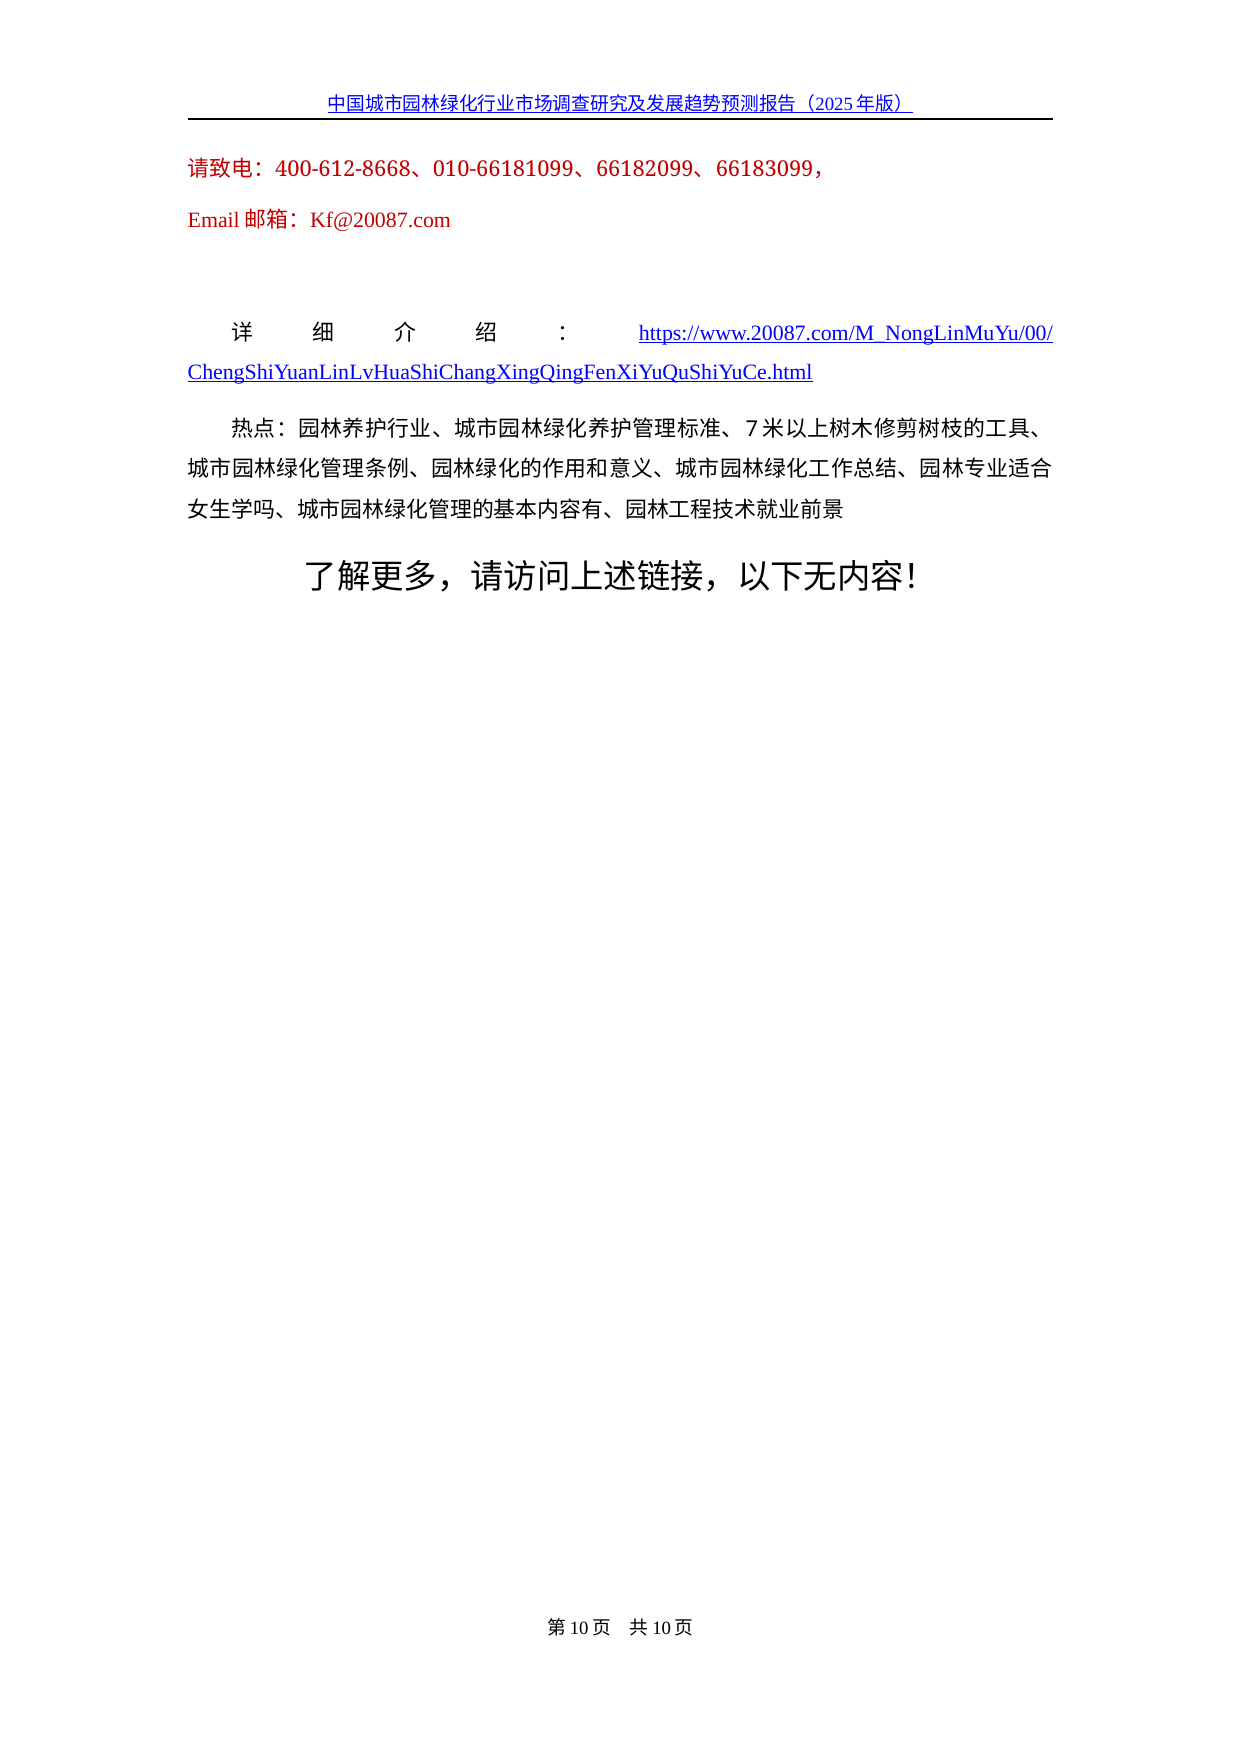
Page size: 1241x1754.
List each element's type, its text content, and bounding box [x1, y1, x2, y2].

text 详细介绍：https://www.20087.com/M_NongLinMuYu/00/ChengShiYuanLinLvHuaShiChangXingQingFenXiYuQuShiYuCe.html [187, 315, 1053, 388]
text Email邮箱：Kf@20087.com [187, 202, 1053, 234]
text 热点：园林养护行业、城市园林绿化养护管理标准、7米以上树木修剪树枝的工具、城市园林绿化管理条例、园林绿化的作用和意义、城市园林绿化工作总结、园林专业适合女生学吗、城市园林绿化管理的基本内容有、园林工程技术就业前景 [187, 410, 1053, 524]
title 了解更多，请访问上述链接，以下无内容！ [187, 542, 1053, 607]
text 请致电：400-612-8668、010-66181099、66182099、66183099， [187, 150, 1053, 183]
